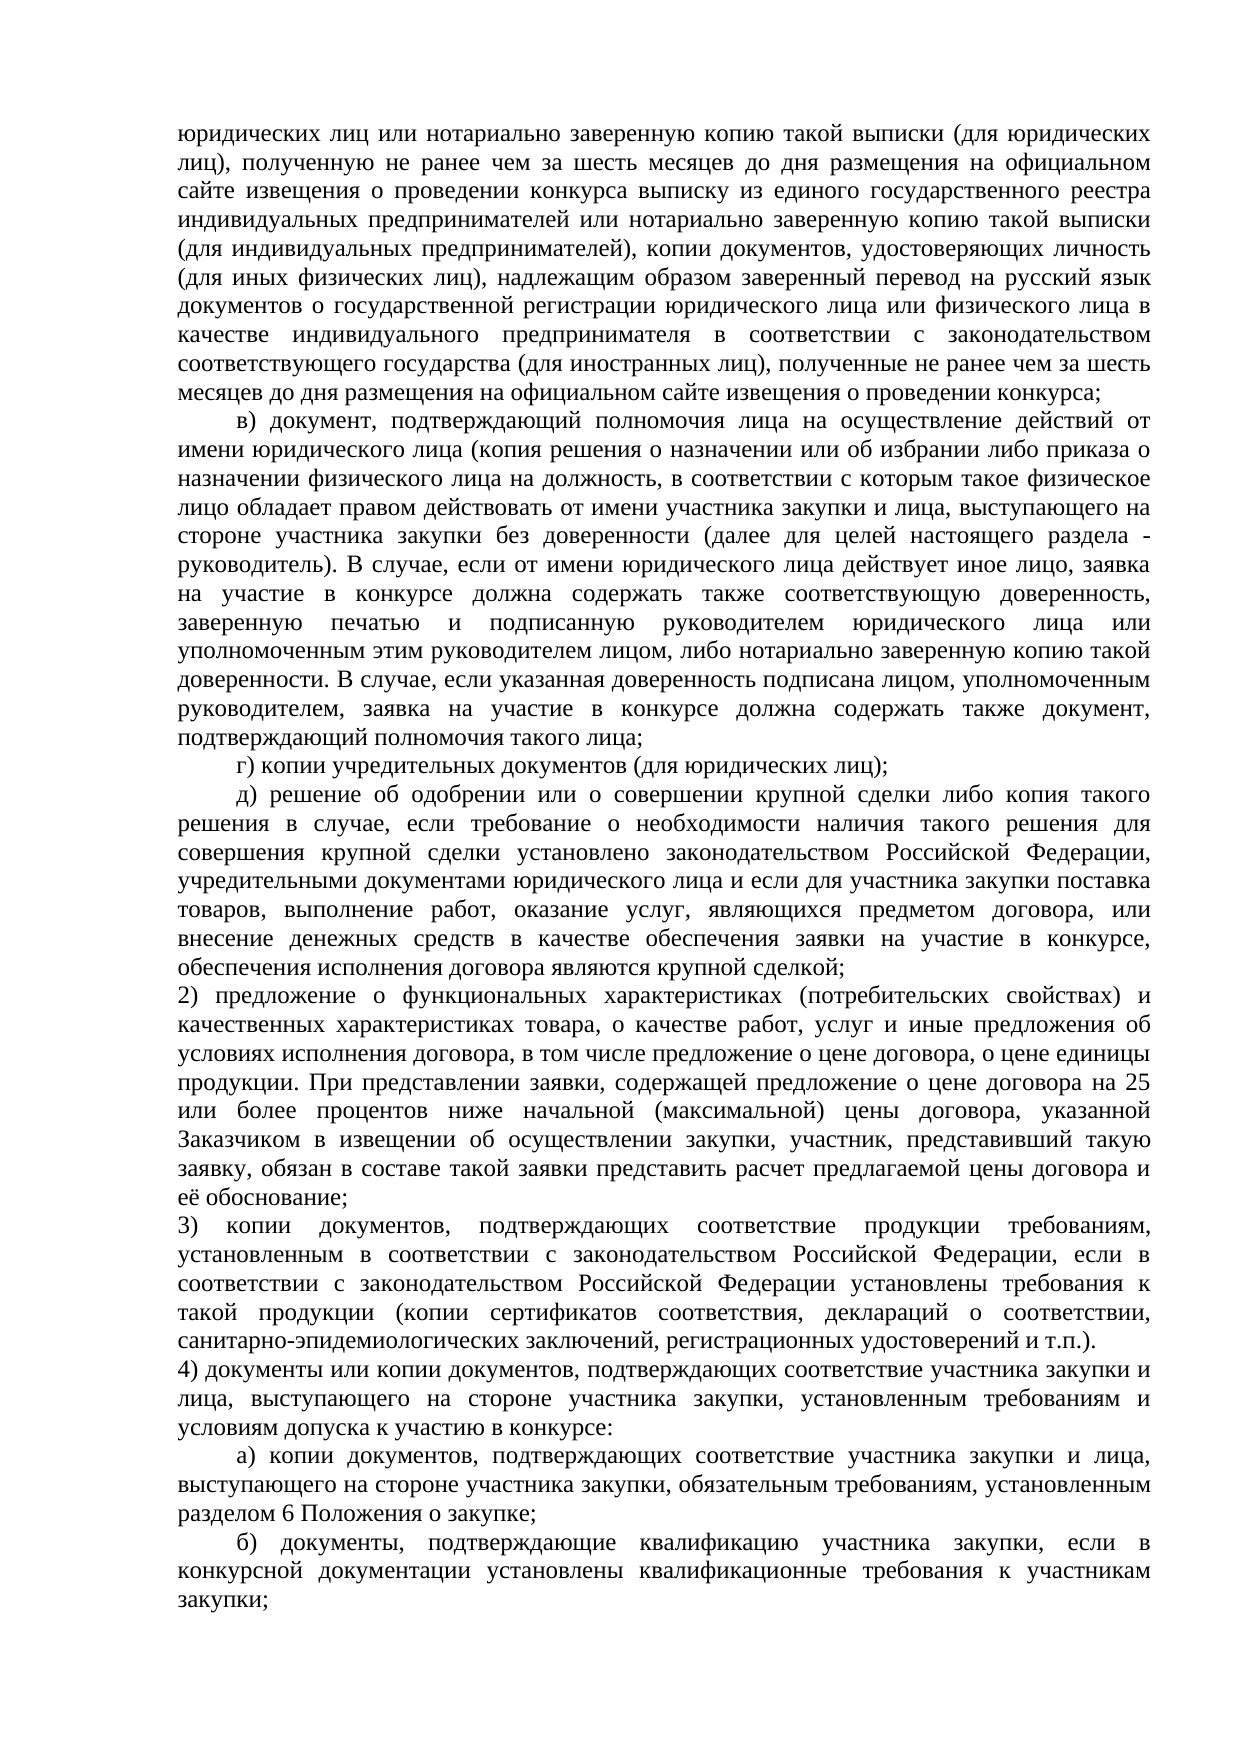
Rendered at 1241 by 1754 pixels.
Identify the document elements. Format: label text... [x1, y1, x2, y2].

text б) документы, подтверждающие квалификацию участника закупки, если в конкурсной документации установлены квалификационные требования к участникам закупки; [177, 1527, 1152, 1613]
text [177, 118, 1152, 406]
text г) копии учредительных документов (для юридических лиц); [177, 751, 1152, 779]
text д) решение об одобрении или о совершении крупной сделки либо копия такого решения в случае, если требование о необходимости наличия такого решения для совершения крупной сделки установлено законодательством Российской Федерации, учредительными документами юридического лица и если для участника закупки поставка товаров, выполнение работ, оказание услуг, являющихся предметом договора, или внесение денежных средств в качестве обеспечения заявки на участие в конкурсе, обеспечения исполнения договора являются крупной сделкой; [177, 779, 1152, 981]
text 4) документы или копии документов, подтверждающих соответствие участника закупки и лица, выступающего на стороне участника закупки, установленным требованиям и условиям допуска к участию в конкурсе: [177, 1354, 1152, 1441]
text 2) предложение о функциональных характеристиках (потребительских свойствах) и качественных характеристиках товара, о качестве работ, услуг и иные предложения об условиях исполнения договора, в том числе предложение о цене договора, о цене единицы продукции. При представлении заявки, содержащей предложение о цене договора на 25 или более процентов ниже начальной (максимальной) цены договора, указанной Заказчиком в извещении об осуществлении закупки, участник, представивший такую заявку, обязан в составе такой заявки представить расчет предлагаемой цены договора и её обоснование; [177, 981, 1152, 1211]
text 3) копии документов, подтверждающих соответствие продукции требованиям, установленным в соответствии с законодательством Российской Федерации, если в соответствии с законодательством Российской Федерации установлены требования к такой продукции (копии сертификатов соответствия, деклараций о соответствии, санитарно-эпидемиологических заключений, регистрационных удостоверений и т.п.). [177, 1211, 1152, 1354]
text а) копии документов, подтверждающих соответствие участника закупки и лица, выступающего на стороне участника закупки, обязательным требованиям, установленным разделом 6 Положения о закупке; [177, 1441, 1152, 1527]
text в) документ, подтверждающий полномочия лица на осуществление действий от имени юридического лица (копия решения о назначении или об избрании либо приказа о назначении физического лица на должность, в соответствии с которым такое физическое лицо обладает правом действовать от имени участника закупки и лица, выступающего на стороне участника закупки без доверенности (далее для целей настоящего раздела - руководитель). В случае, если от имени юридического лица действует иное лицо, заявка на участие в конкурсе должна содержать также соответствующую доверенность, заверенную печатью и подписанную руководителем юридического лица или уполномоченным этим руководителем лицом, либо нотариально заверенную копию такой доверенности. В случае, если указанная доверенность подписана лицом, уполномоченным руководителем, заявка на участие в конкурсе должна содержать также документ, подтверждающий полномочия такого лица; [177, 406, 1152, 751]
